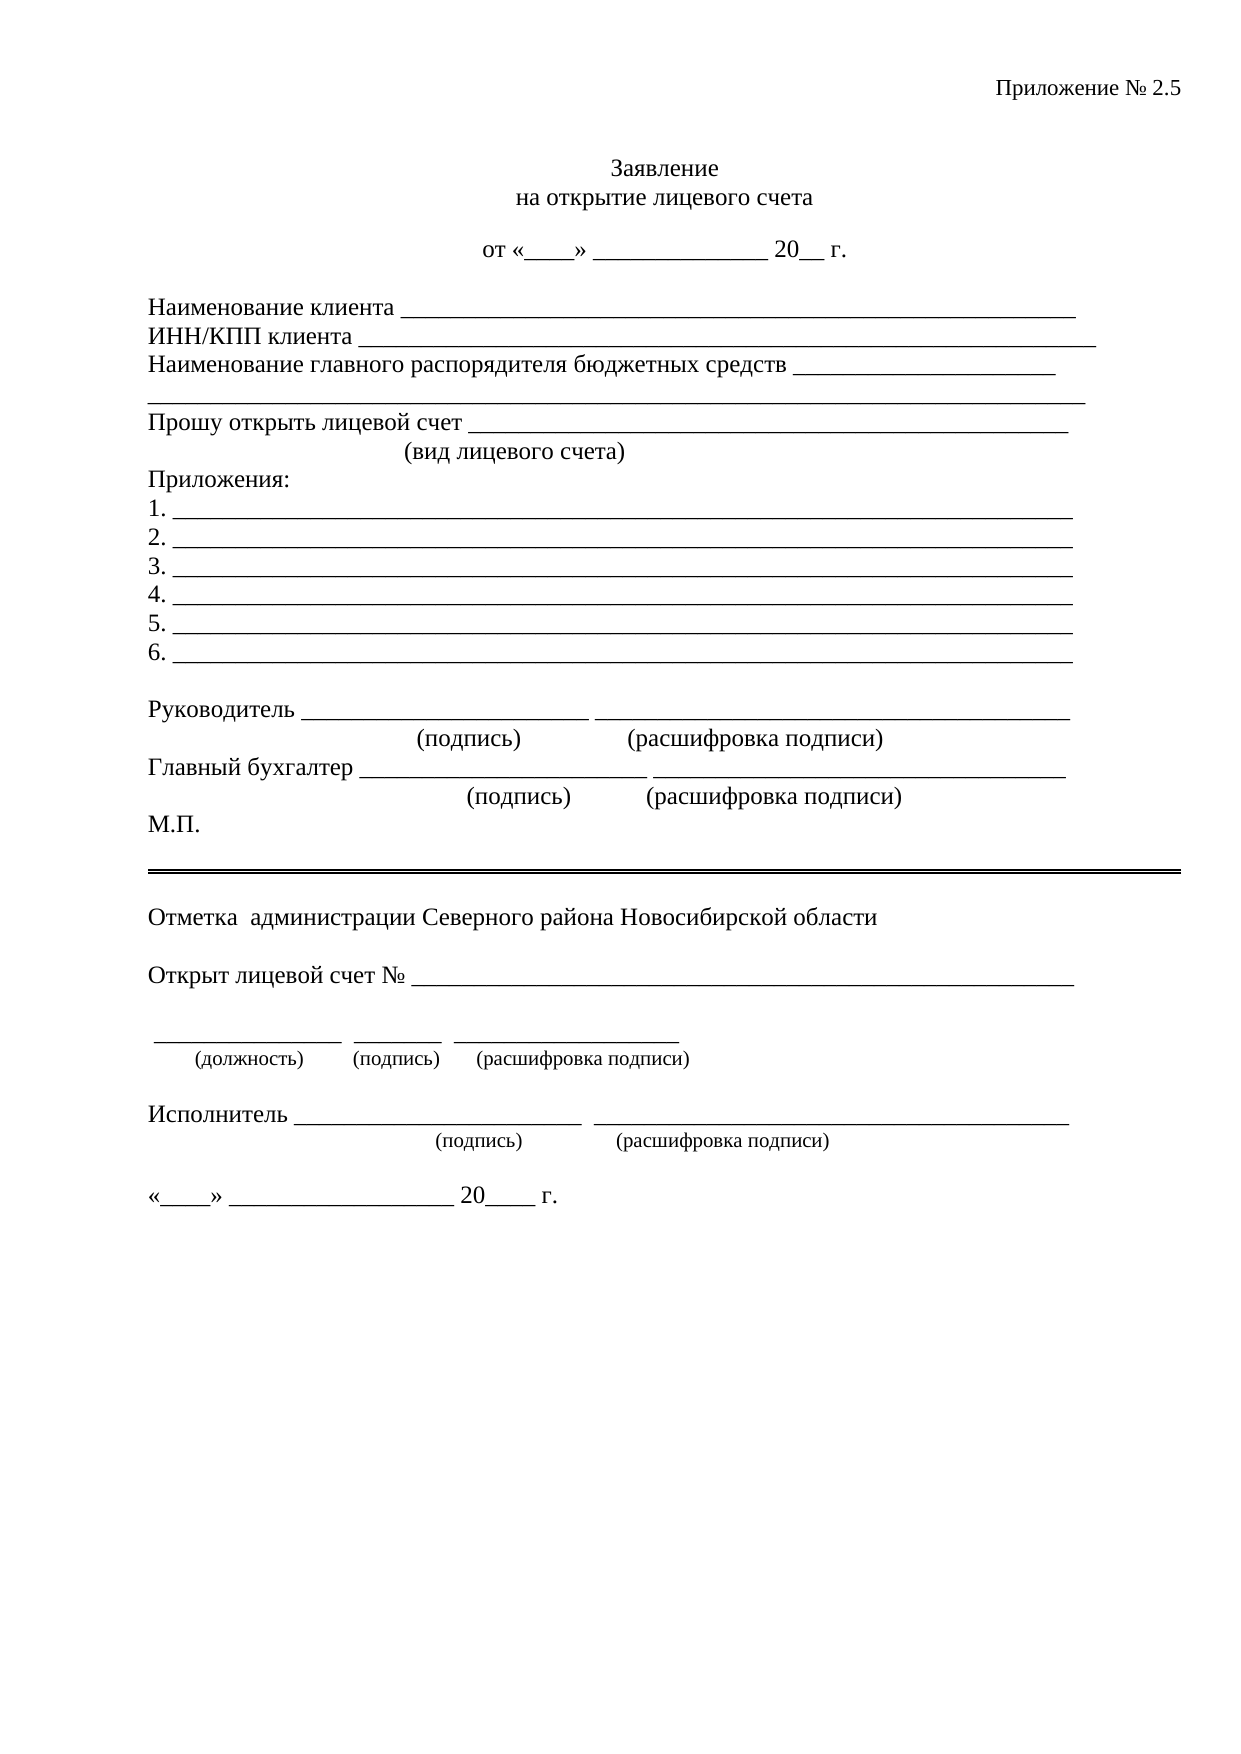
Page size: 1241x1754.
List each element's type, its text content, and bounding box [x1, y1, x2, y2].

text «____» __________________ 20____ г. [148, 1181, 1181, 1209]
text Отметка администрации Северного района Новосибирской области [148, 902, 1181, 931]
text (подпись) (расшифровка подписи) [148, 1128, 1181, 1152]
text (должность) (подпись) (расшифровка подписи) [148, 1046, 1181, 1070]
text Наименование клиента ______________________________________________________ [148, 292, 1181, 321]
text Приложения: [148, 464, 1181, 493]
text (подпись) (расшифровка подписи) [148, 781, 1181, 809]
text (вид лицевого счета) [148, 436, 1181, 464]
text Главный бухгалтер _______________________ _________________________________ [148, 752, 1181, 781]
text 2. ________________________________________________________________________ [148, 522, 1181, 551]
text 6. ________________________________________________________________________ [148, 637, 1181, 666]
text _______________ _______ __________________ [148, 1017, 1181, 1046]
text на открытие лицевого счета [148, 182, 1181, 210]
text 4. ________________________________________________________________________ [148, 579, 1181, 608]
text Исполнитель _______________________ ______________________________________ [148, 1099, 1181, 1128]
text Заявление [148, 153, 1181, 182]
text 3. ________________________________________________________________________ [148, 551, 1181, 579]
text ИНН/КПП клиента ___________________________________________________________ [148, 321, 1181, 349]
text от «____» ______________ 20__ г. [148, 234, 1181, 263]
text ___________________________________________________________________________ [148, 378, 1181, 407]
text (подпись) (расшифровка подписи) [148, 723, 1181, 752]
text М.П. [148, 809, 1181, 838]
text Приложение № 2.5 [148, 74, 1181, 100]
text 1. ________________________________________________________________________ [148, 493, 1181, 522]
text Наименование главного распорядителя бюджетных средств _____________________ [148, 349, 1181, 378]
text Прошу открыть лицевой счет ________________________________________________ [148, 407, 1181, 436]
text Открыт лицевой счет № _____________________________________________________ [148, 960, 1181, 989]
text 5. ________________________________________________________________________ [148, 608, 1181, 637]
text Руководитель _______________________ ______________________________________ [148, 694, 1181, 723]
